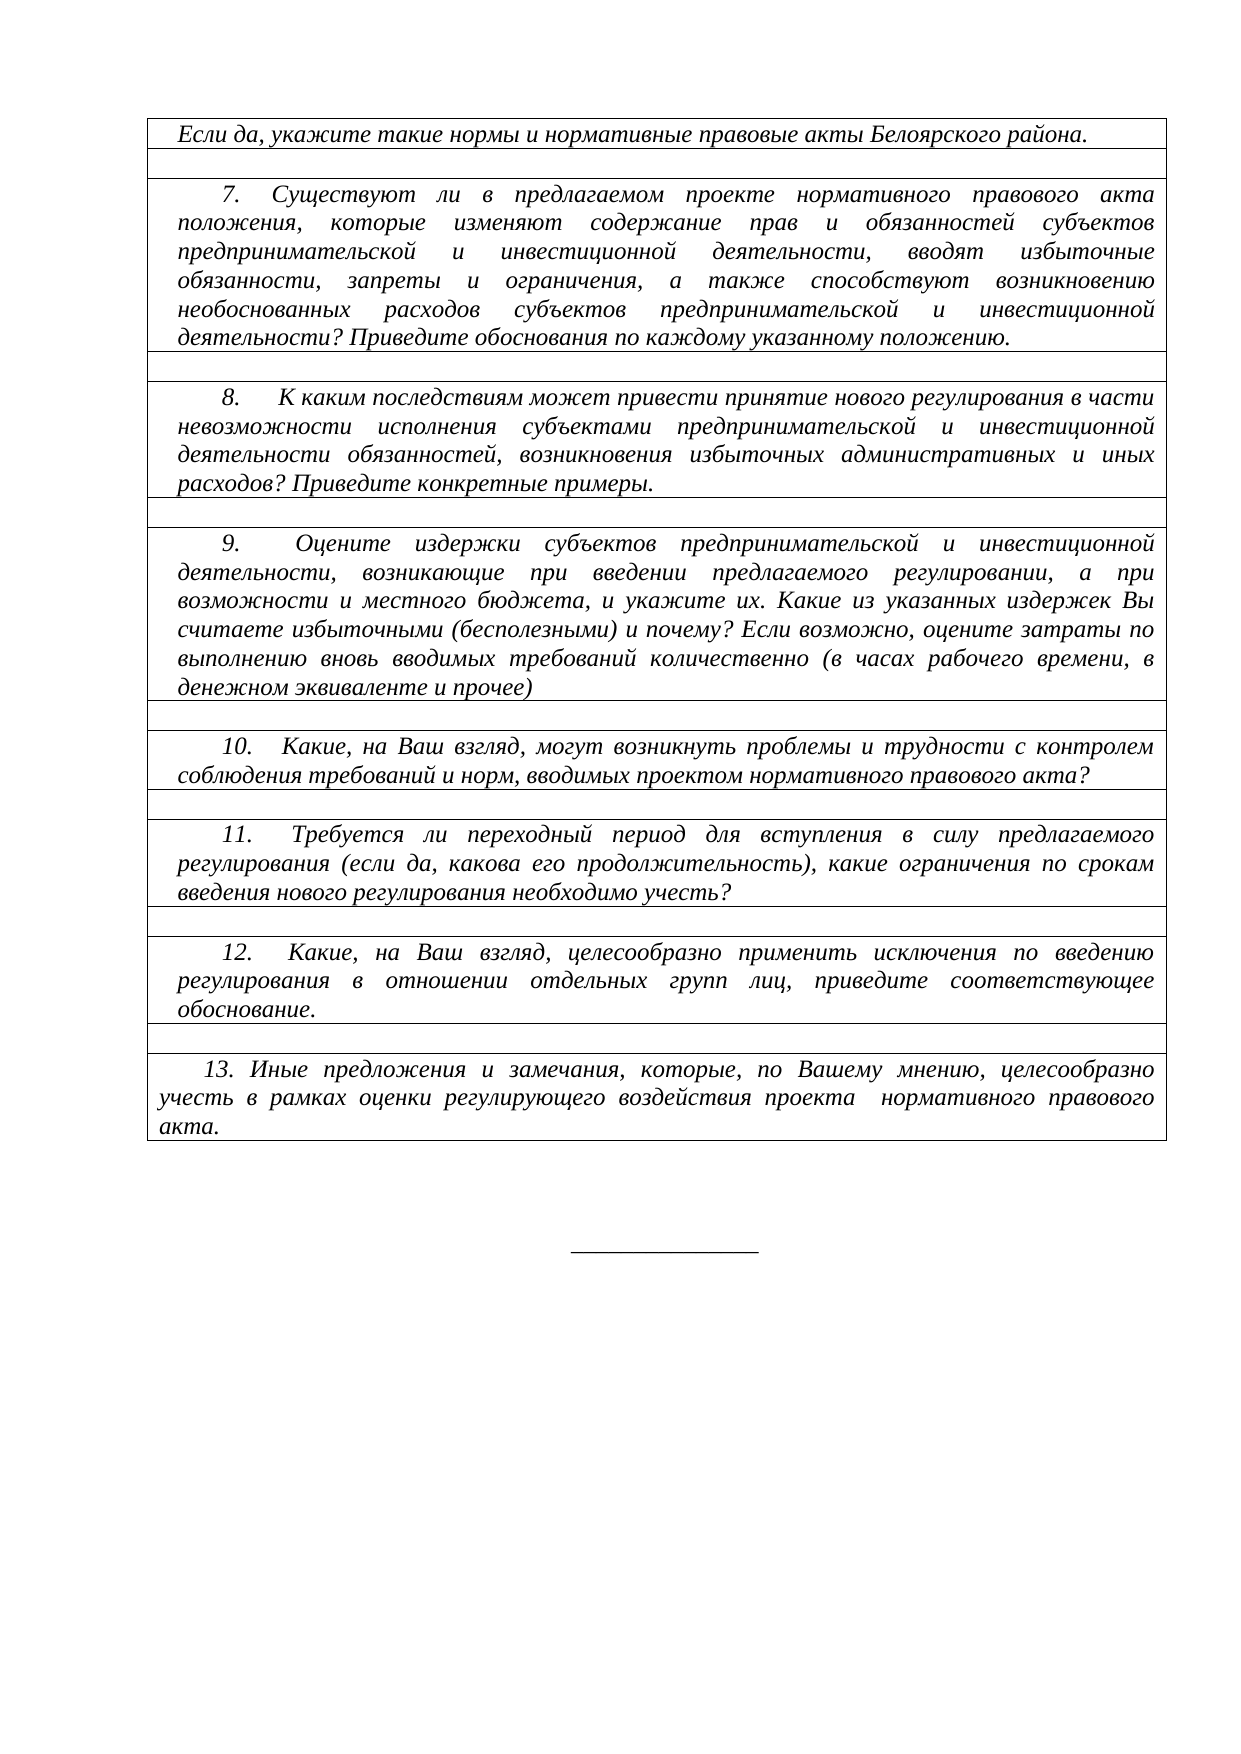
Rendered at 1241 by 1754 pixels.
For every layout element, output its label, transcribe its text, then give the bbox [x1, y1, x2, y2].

table_cell [148, 352, 1166, 381]
table_cell Существуют ли в предлагаемом проекте нормативного правового акта положения, которые изменяют содержание прав и обязанностей субъектов предпринимательской и инвестиционной деятельности, вводят избыточные обязанности, запреты и ограничения, а также способствуют возникновению необоснованных расходов субъектов предпринимательской и инвестиционной деятельности? Приведите обоснования по каждому указанному положению. [148, 179, 1166, 351]
table_cell [148, 1024, 1166, 1053]
table_cell К каким последствиям может привести принятие нового регулирования в части невозможности исполнения субъектами предпринимательской и инвестиционной деятельности обязанностей, возникновения избыточных административных и иных расходов? Приведите конкретные примеры. [148, 382, 1166, 497]
table_cell [148, 907, 1166, 936]
table_cell [148, 790, 1166, 818]
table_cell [148, 119, 1166, 148]
table_cell Оцените издержки субъектов предпринимательской и инвестиционной деятельности, возникающие при введении предлагаемого регулировании, а при возможности и местного бюджета, и укажите их. Какие из указанных издержек Вы считаете избыточными (бесполезными) и почему? Если возможно, оцените затраты по выполнению вновь вводимых требований количественно (в часах рабочего времени, в денежном эквиваленте и прочее) [148, 528, 1166, 700]
table_cell Какие, на Ваш взгляд, могут возникнуть проблемы и трудности с контролем соблюдения требований и норм, вводимых проектом нормативного правового акта? [148, 731, 1166, 789]
table_cell [148, 701, 1166, 730]
table_cell Требуется ли переходный период для вступления в силу предлагаемого регулирования (если да, какова его продолжительность), какие ограничения по срокам введения нового регулирования необходимо учесть? [148, 820, 1166, 906]
table_cell [148, 149, 1166, 178]
table_cell 13. Иные предложения и замечания, которые, по Вашему мнению, целесообразно учесть в рамках оценки регулирующего воздействия проекта нормативного правового акта. [148, 1054, 1166, 1140]
text _______________ [177, 1227, 1152, 1256]
table_cell [148, 498, 1166, 527]
table_cell Какие, на Ваш взгляд, целесообразно применить исключения по введению регулирования в отношении отдельных групп лиц, приведите соответствующее обоснование. [148, 937, 1166, 1023]
